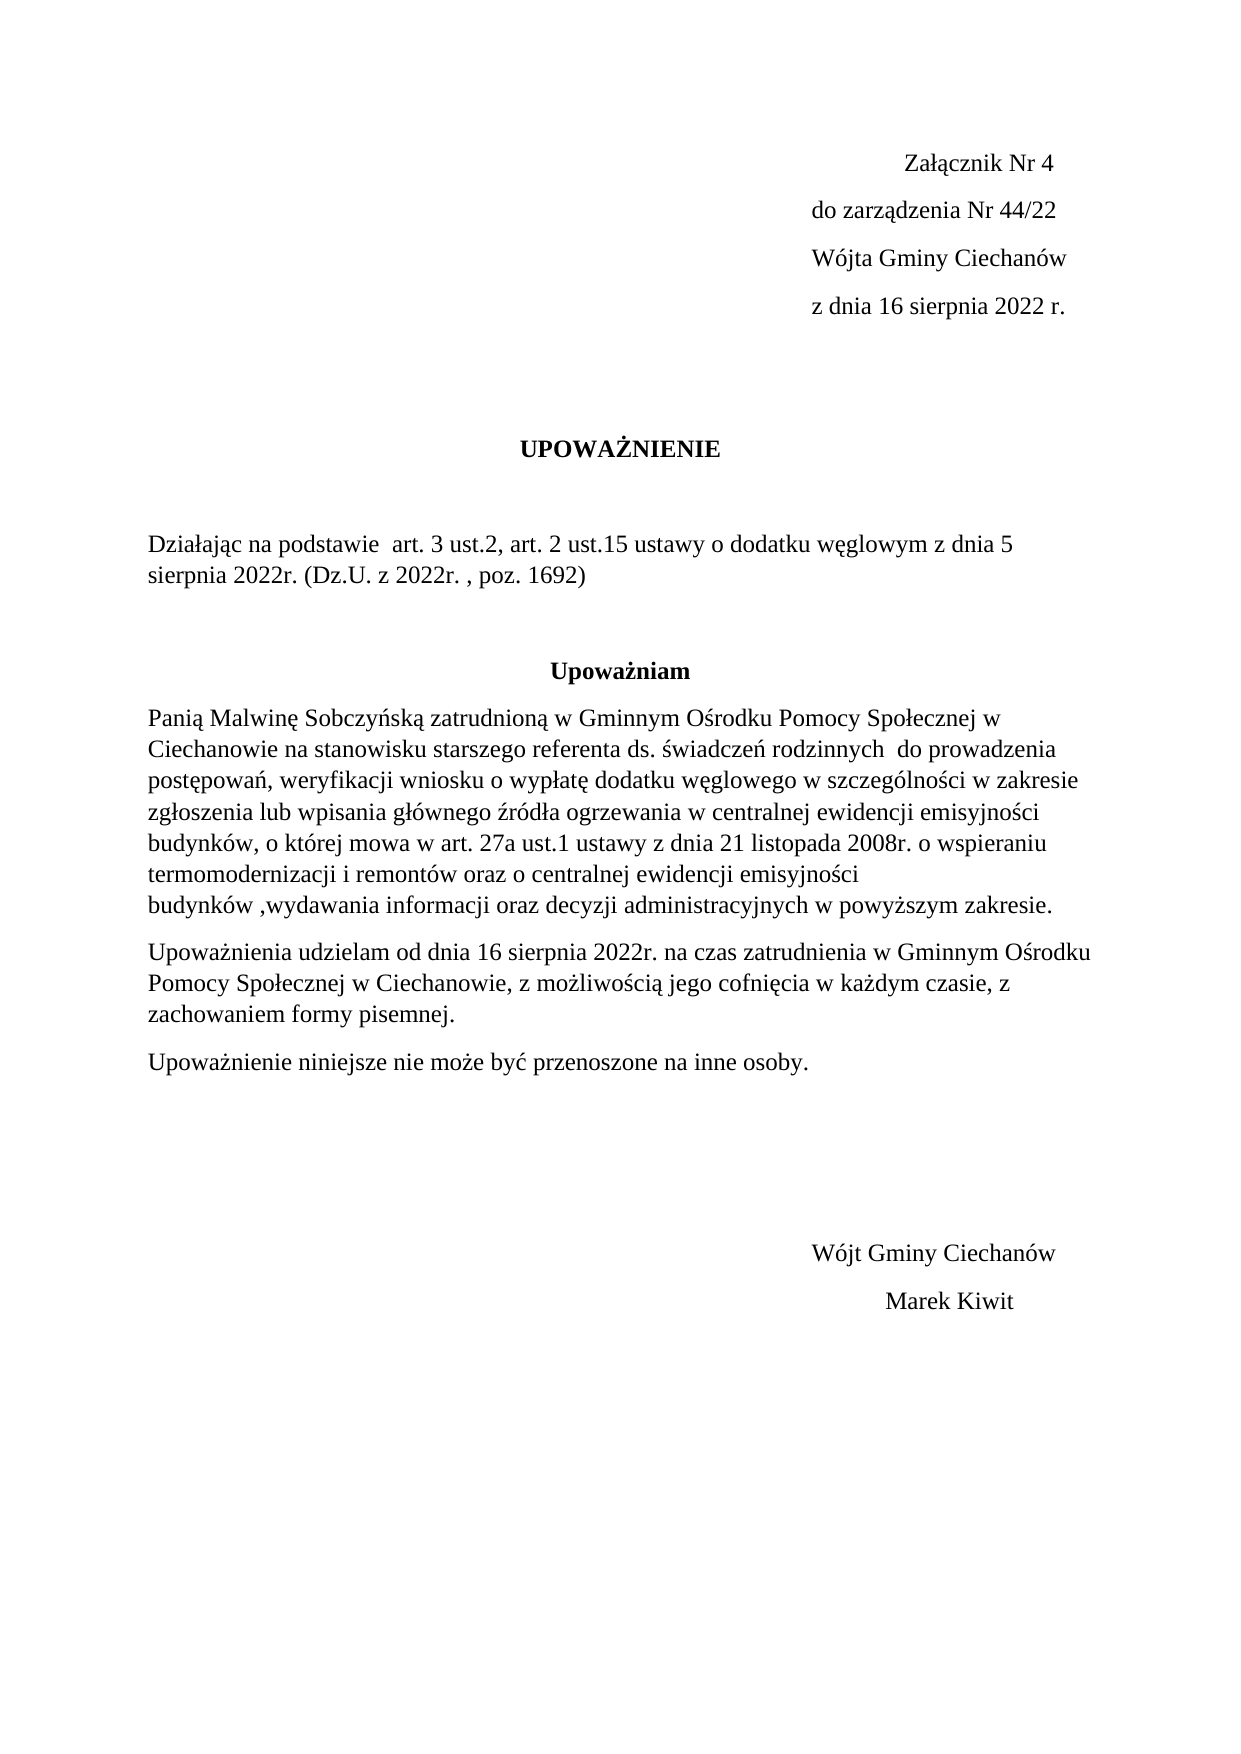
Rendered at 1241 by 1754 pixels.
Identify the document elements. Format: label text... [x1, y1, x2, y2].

text z dnia 16 sierpnia 2022 r. [148, 291, 1093, 319]
text Wójt Gminy Ciechanów [148, 1238, 1093, 1267]
text Panią Malwinę Sobczyńską zatrudnioną w Gminnym Ośrodku Pomocy Społecznej w Ciechanowie na stanowisku starszego referenta ds. świadczeń rodzinnych do prowadzenia postępowań, weryfikacji wniosku o wypłatę dodatku węglowego w szczególności w zakresie zgłoszenia lub wpisania głównego źródła ogrzewania w centralnej ewidencji emisyjności budynków, o której mowa w art. 27a ust.1 ustawy z dnia 21 listopada 2008r. o wspieraniu termomodernizacji i remontów oraz o centralnej ewidencji emisyjności budynków ,wydawania informacji oraz decyzji administracyjnych w powyższym zakresie. [148, 703, 1093, 918]
text Wójta Gminy Ciechanów [148, 243, 1093, 272]
text UPOWAŻNIENIE [148, 434, 1093, 463]
text Upoważniam [148, 656, 1093, 684]
text do zarządzenia Nr 44/22 [148, 195, 1093, 224]
text Upoważnienie niniejsze nie może być przenoszone na inne osoby. [148, 1047, 1093, 1076]
text Załącznik Nr 4 [148, 148, 1093, 176]
text Działając na podstawie art. 3 ust.2, art. 2 ust.15 ustawy o dodatku węglowym z dnia 5 sierpnia 2022r. (Dz.U. z 2022r. , poz. 1692) [148, 529, 1093, 589]
text Upoważnienia udzielam od dnia 16 sierpnia 2022r. na czas zatrudnienia w Gminnym Ośrodku Pomocy Społecznej w Ciechanowie, z możliwością jego cofnięcia w każdym czasie, z zachowaniem formy pisemnej. [148, 937, 1093, 1028]
text Marek Kiwit [148, 1286, 1093, 1314]
